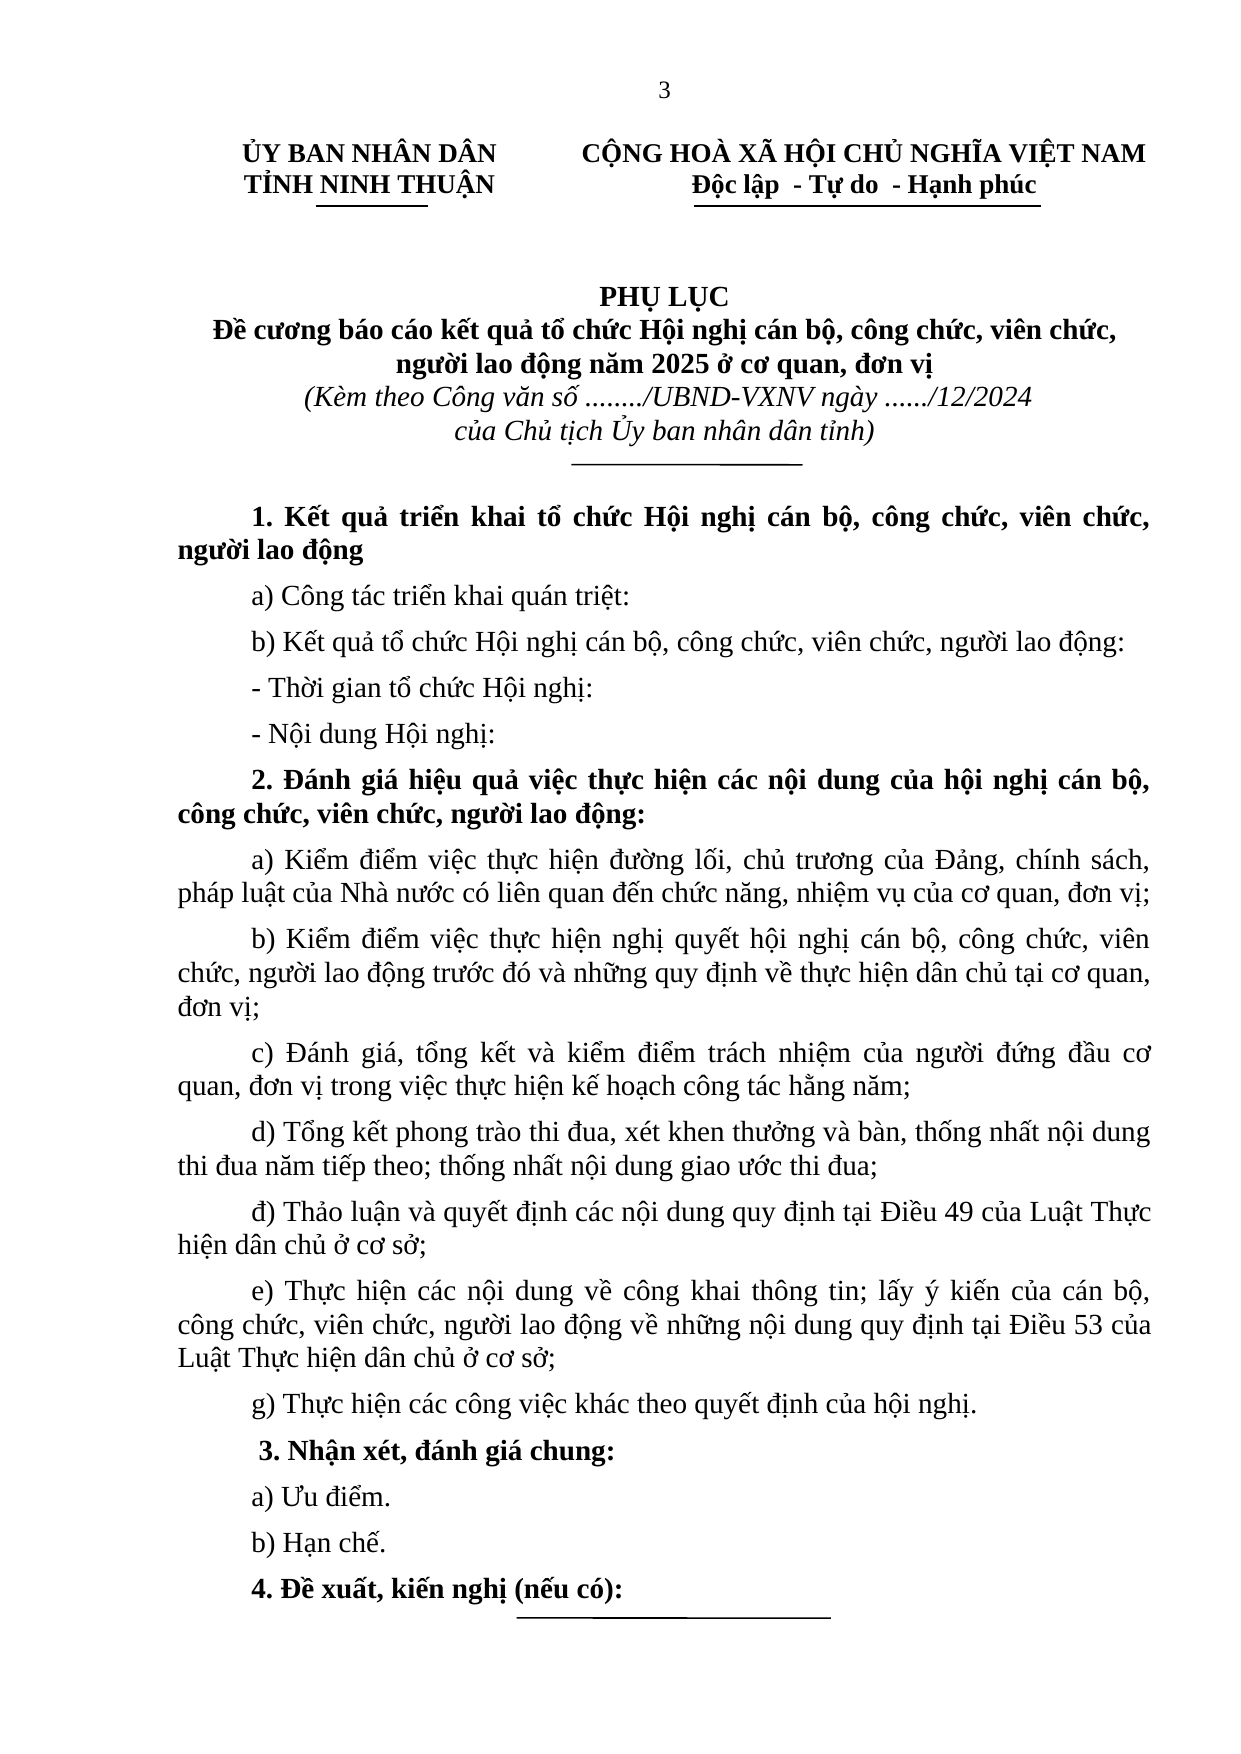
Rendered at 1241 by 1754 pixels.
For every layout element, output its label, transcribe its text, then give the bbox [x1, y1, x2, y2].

text b) Hạn chế. [177, 1525, 1152, 1558]
text (Kèm theo Công văn số ......../UBND-VXNV ngày ....../12/2024 [177, 379, 1152, 413]
subtitle b) Kết quả tổ chức Hội nghị cán bộ, công chức, viên chức, người lao động: [177, 624, 1152, 658]
text a) Kiểm điểm việc thực hiện đường lối, chủ trương của Đảng, chính sách, pháp luật của Nhà nước có liên quan đến chức năng, nhiệm vụ của cơ quan, đơn vị; [177, 842, 1152, 909]
text d) Tổng kết phong trào thi đua, xét khen thưởng và bàn, thống nhất nội dung thi đua năm tiếp theo; thống nhất nội dung giao ước thi đua; [177, 1114, 1152, 1181]
text của Chủ tịch Ủy ban nhân dân tỉnh) [177, 413, 1152, 446]
text b) Kiểm điểm việc thực hiện nghị quyết hội nghị cán bộ, công chức, viên chức, người lao động trước đó và những quy định về thực hiện dân chủ tại cơ quan, đơn vị; [177, 922, 1152, 1022]
text a) Ưu điểm. [177, 1479, 1152, 1512]
text đ) Thảo luận và quyết định các nội dung quy định tại Điều 49 của Luật Thực hiện dân chủ ở cơ sở; [177, 1194, 1152, 1261]
text 3. Nhận xét, đánh giá chung: [177, 1433, 1152, 1466]
text - Thời gian tổ chức Hội nghị: [177, 670, 1152, 704]
text Đề cương báo cáo kết quả tổ chức Hội nghị cán bộ, công chức, viên chức, người lao động năm 2025 ở cơ quan, đơn vị [177, 312, 1152, 379]
text g) Thực hiện các công việc khác theo quyết định của hội nghị. [177, 1387, 1152, 1420]
text e) Thực hiện các nội dung về công khai thông tin; lấy ý kiến của cán bộ, công chức, viên chức, người lao động về những nội dung quy định tại Điều 53 của Luật Thực hiện dân chủ ở cơ sở; [177, 1273, 1152, 1374]
text - Nội dung Hội nghị: [177, 716, 1152, 750]
text a) Công tác triển khai quán triệt: [177, 578, 1152, 612]
text c) Đánh giá, tổng kết và kiểm điểm trách nhiệm của người đứng đầu cơ quan, đơn vị trong việc thực hiện kế hoạch công tác hằng năm; [177, 1035, 1152, 1102]
text 4. Đề xuất, kiến nghị (nếu có): [177, 1571, 1152, 1604]
text 2. Đánh giá hiệu quả việc thực hiện các nội dung của hội nghị cán bộ, công chức, viên chức, người lao động: [177, 762, 1152, 829]
subtitle 1. Kết quả triển khai tổ chức Hội nghị cán bộ, công chức, viên chức, người lao động [177, 499, 1152, 566]
table_header ỦY BAN NHÂN DÂN TỈNH NINH THUẬN [177, 137, 561, 233]
text PHỤ LỤC [177, 279, 1152, 312]
table_header CỘNG HOÀ XÃ HỘI CHỦ NGHĨA VIỆT NAM Độc lập - Tự do - Hạnh phúc [561, 137, 1167, 233]
